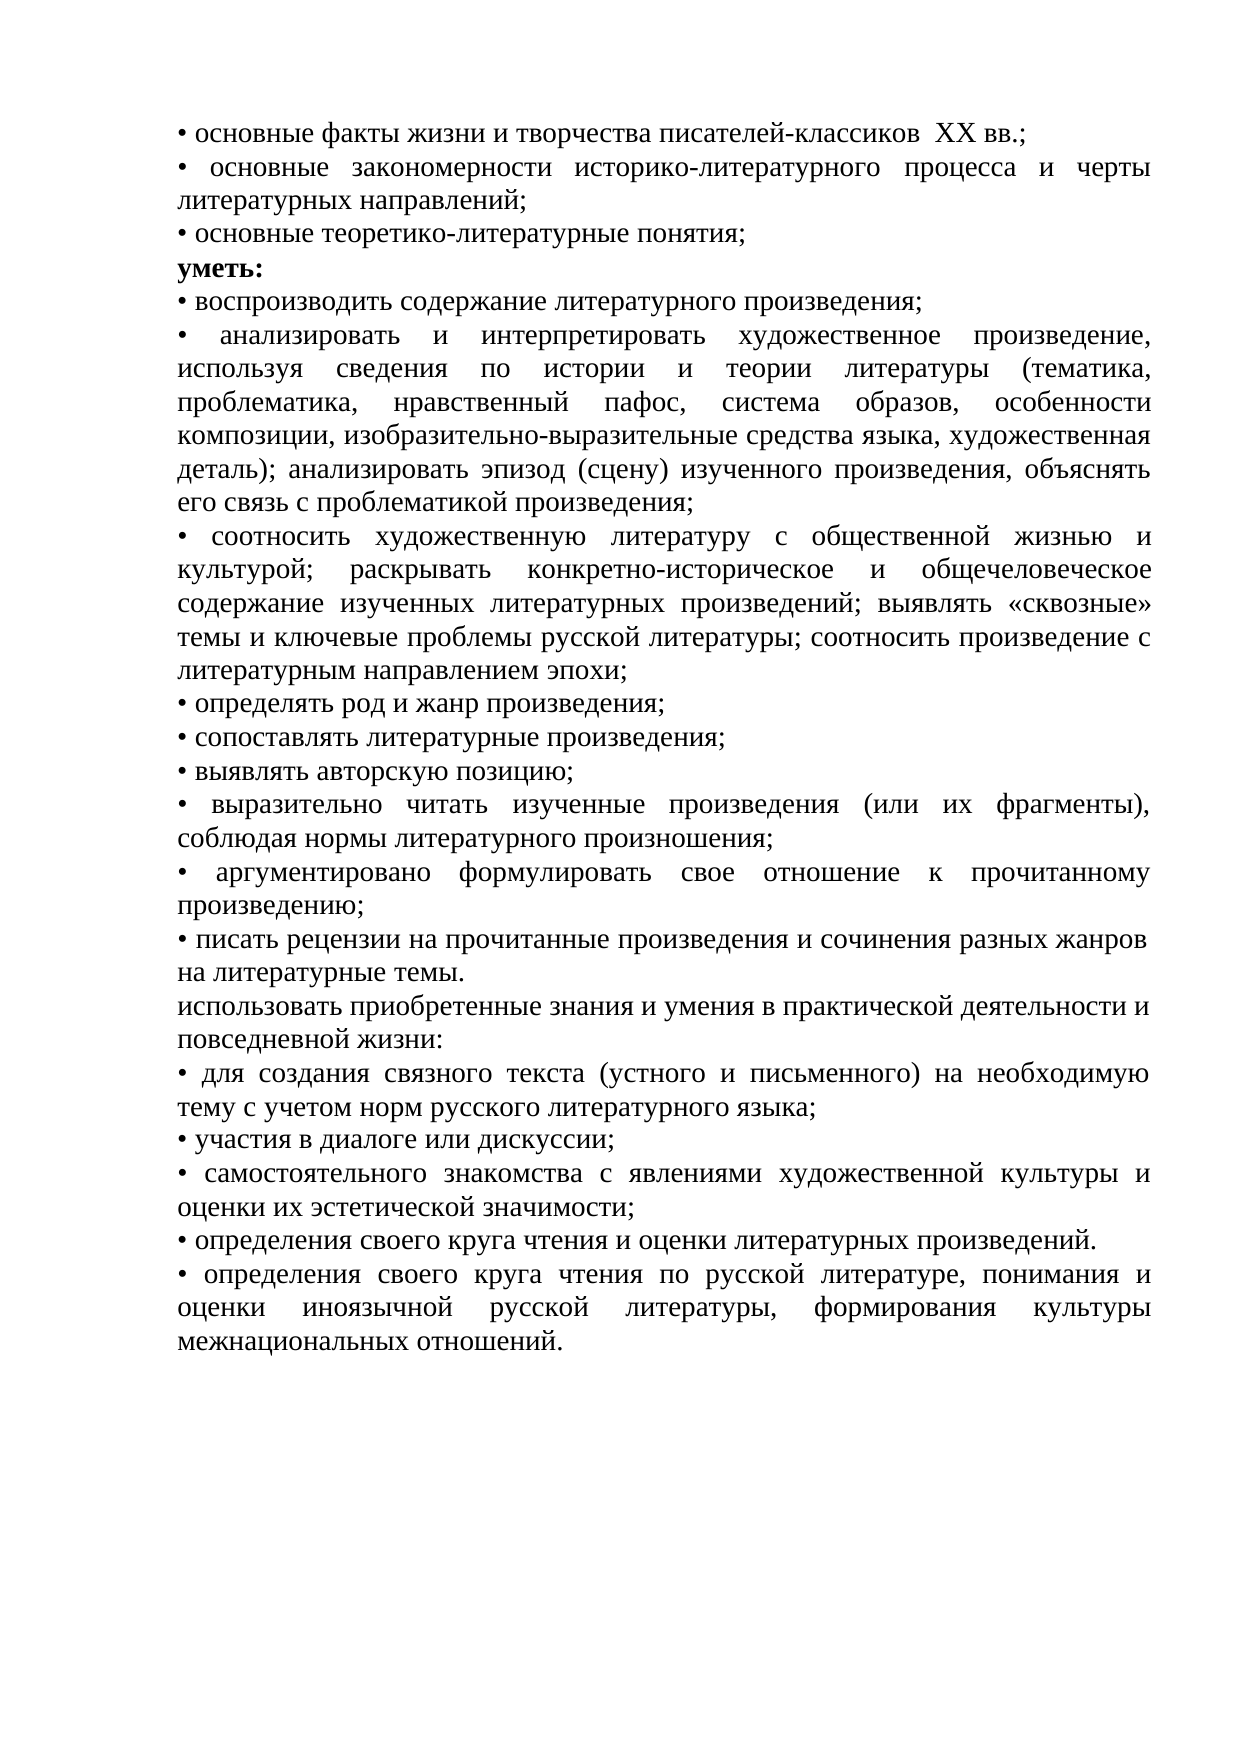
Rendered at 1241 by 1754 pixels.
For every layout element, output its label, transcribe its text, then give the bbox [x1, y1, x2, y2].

list для создания связного текста (устного и письменного) на необходимую тему с учетом норм русского литературного языка; [177, 1055, 1151, 1122]
list основные закономерности историко-литературного процесса и черты литературных направлений; [177, 149, 1151, 216]
list анализировать и интерпретировать художественное произведение, используя сведения по истории и теории литературы (тематика, проблематика, нравственный пафос, система образов, особенности композиции, изобразительно-выразительные средства языка, художественная деталь); анализировать эпизод (сцену) изученного произведения, объяснять его связь с проблематикой произведения; [177, 317, 1151, 518]
list определения своего круга чтения по русской литературе, понимания и оценки иноязычной русской литературы, формирования культуры межнациональных отношений. [177, 1256, 1151, 1357]
list писать рецензии на прочитанные произведения и сочинения разных жанров на литературные темы. [177, 921, 1151, 988]
list аргументировано формулировать свое отношение к прочитанному произведению; [177, 854, 1151, 921]
list воспроизводить содержание литературного произведения; [177, 284, 1219, 317]
list определять род и жанр произведения; [177, 686, 1219, 719]
text использовать приобретенные знания и умения в практической деятельности и повседневной жизни: [177, 988, 1152, 1055]
list выразительно читать изученные произведения (или их фрагменты), соблюдая нормы литературного произношения; [177, 787, 1151, 854]
subtitle уметь: [177, 250, 1219, 284]
list участия в диалоге или дискуссии; [177, 1123, 1219, 1155]
list определения своего круга чтения и оценки литературных произведений. [177, 1222, 1219, 1256]
list основные факты жизни и творчества писателей-классиков XX вв.; [177, 115, 1219, 149]
list основные теоретико-литературные понятия; [177, 216, 1219, 249]
list соотносить художественную литературу с общественной жизнью и культурой; раскрывать конкретно-историческое и общечеловеческое содержание изученных литературных произведений; выявлять «сквозные» темы и ключевые проблемы русской литературы; соотносить произведение с литературным направлением эпохи; [177, 518, 1152, 686]
list выявлять авторскую позицию; [177, 753, 1219, 787]
list самостоятельного знакомства с явлениями художественной культуры и оценки их эстетической значимости; [177, 1155, 1151, 1222]
list сопоставлять литературные произведения; [177, 719, 1219, 753]
